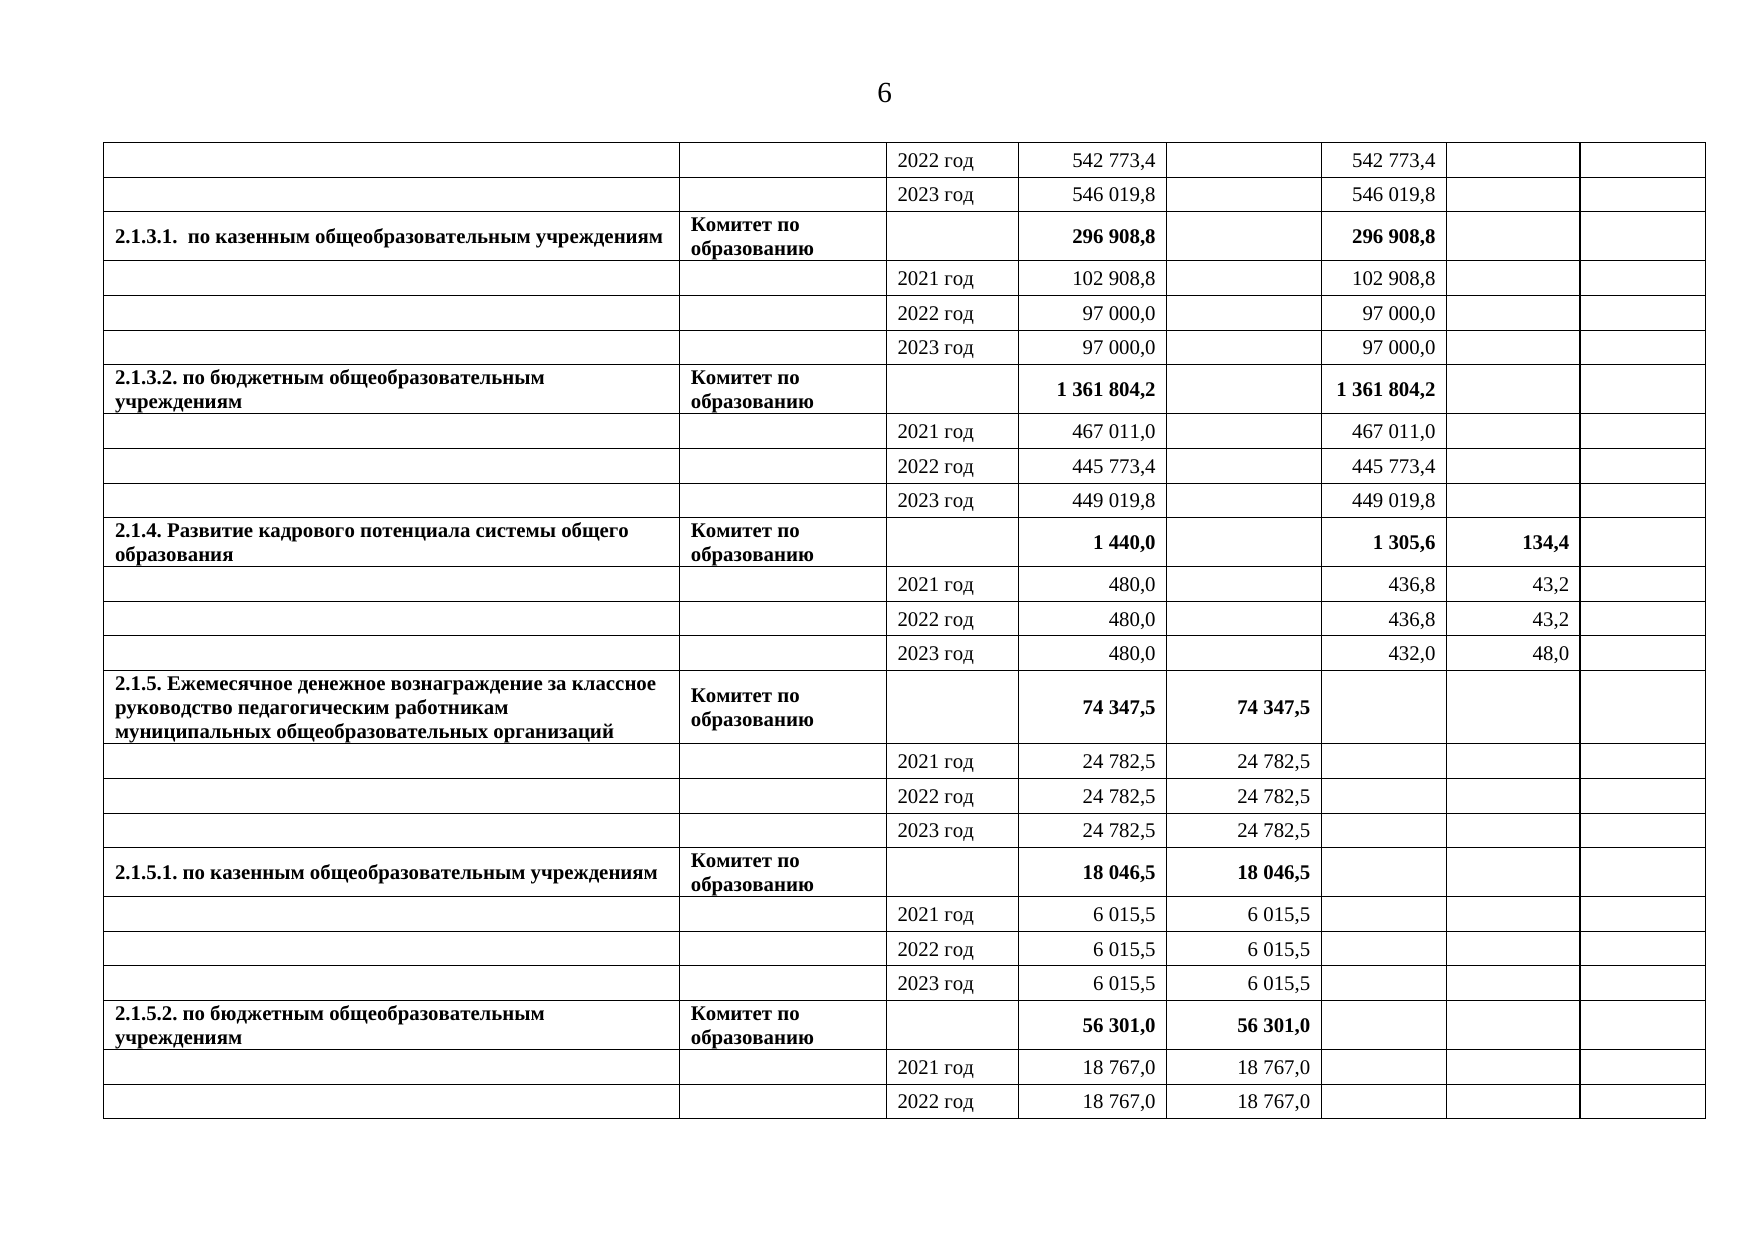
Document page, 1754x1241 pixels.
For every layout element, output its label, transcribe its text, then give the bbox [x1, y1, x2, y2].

table_cell [1447, 897, 1579, 931]
table_cell [104, 449, 679, 482]
table_cell [887, 1001, 1018, 1049]
table_cell [1322, 1085, 1446, 1118]
table_cell [1581, 1085, 1705, 1118]
table_cell 2.1.4. Развитие кадрового потенциала системы общего образования [104, 518, 679, 566]
table_cell Комитет по образованию [680, 365, 886, 413]
table_cell 18 767,0 [1167, 1050, 1321, 1084]
table_cell 445 773,4 [1019, 449, 1166, 482]
table_cell 2.1.3.2. по бюджетным общеобразовательным учреждениям [104, 365, 679, 413]
table_cell 1 305,6 [1322, 518, 1446, 566]
table_cell [1581, 1001, 1705, 1049]
table_cell 97 000,0 [1322, 296, 1446, 329]
table_cell 2021 год [887, 414, 1018, 448]
table_cell [104, 636, 679, 670]
table_cell 1 440,0 [1019, 518, 1166, 566]
table_cell [104, 261, 679, 295]
table_cell 97 000,0 [1322, 331, 1446, 364]
table_cell 2023 год [887, 636, 1018, 670]
table_cell [1447, 331, 1579, 364]
table_cell [680, 966, 886, 1000]
table_cell [104, 932, 679, 965]
table_cell [1447, 932, 1579, 965]
table_cell [1167, 212, 1321, 260]
table_cell [1447, 1085, 1579, 1118]
table_cell [104, 414, 679, 448]
table_cell [104, 602, 679, 635]
table_cell [1447, 449, 1579, 482]
table_cell 24 782,5 [1019, 779, 1166, 812]
table_cell 43,2 [1447, 602, 1579, 635]
table_cell [1447, 779, 1579, 812]
table_cell [1581, 484, 1705, 517]
table_cell 2021 год [887, 897, 1018, 931]
table_cell 2022 год [887, 602, 1018, 635]
table_cell [680, 296, 886, 329]
table_cell 24 782,5 [1167, 779, 1321, 812]
table_cell Комитет по образованию [680, 671, 886, 743]
table_cell [1581, 261, 1705, 295]
table_cell [1447, 1050, 1579, 1084]
table_cell [1447, 212, 1579, 260]
table_cell 436,8 [1322, 602, 1446, 635]
table_cell [1322, 848, 1446, 896]
table_cell [1447, 1001, 1579, 1049]
table_cell 24 782,5 [1019, 814, 1166, 847]
table_cell 432,0 [1322, 636, 1446, 670]
table_cell 436,8 [1322, 567, 1446, 601]
table_cell [1167, 414, 1321, 448]
table_cell [104, 331, 679, 364]
table_cell 18 046,5 [1019, 848, 1166, 896]
table_cell 2021 год [887, 744, 1018, 778]
table_cell [887, 671, 1018, 743]
table_cell [1447, 744, 1579, 778]
table_cell [1581, 848, 1705, 896]
table_cell Комитет по образованию [680, 518, 886, 566]
table_cell 74 347,5 [1167, 671, 1321, 743]
table_cell 2021 год [887, 261, 1018, 295]
table_cell 24 782,5 [1167, 744, 1321, 778]
table_cell 1 361 804,2 [1322, 365, 1446, 413]
table_cell [1167, 331, 1321, 364]
table_cell [1167, 178, 1321, 211]
table_cell [1167, 484, 1321, 517]
table_cell 2023 год [887, 966, 1018, 1000]
table_cell [104, 814, 679, 847]
table_cell 97 000,0 [1019, 331, 1166, 364]
table_cell [1167, 518, 1321, 566]
table_cell [104, 143, 679, 177]
table_cell [887, 518, 1018, 566]
table_cell [680, 449, 886, 482]
table_cell [680, 932, 886, 965]
table_cell [1447, 966, 1579, 1000]
table_cell [104, 296, 679, 329]
table_cell 467 011,0 [1322, 414, 1446, 448]
table_cell 445 773,4 [1322, 449, 1446, 482]
table_cell [104, 1085, 679, 1118]
table_cell 2023 год [887, 178, 1018, 211]
table_cell [680, 484, 886, 517]
table_cell [1581, 567, 1705, 601]
table_cell 97 000,0 [1019, 296, 1166, 329]
table_cell [680, 331, 886, 364]
table_cell 2023 год [887, 331, 1018, 364]
table_cell 2023 год [887, 484, 1018, 517]
table_cell [680, 602, 886, 635]
table_cell 546 019,8 [1322, 178, 1446, 211]
table_cell 449 019,8 [1019, 484, 1166, 517]
table_cell 2.1.5.2. по бюджетным общеобразовательным учреждениям [104, 1001, 679, 1049]
table_cell 18 767,0 [1019, 1050, 1166, 1084]
table_cell [1581, 449, 1705, 482]
table_cell 102 908,8 [1322, 261, 1446, 295]
table_cell [1322, 897, 1446, 931]
table_cell [680, 744, 886, 778]
table_cell 6 015,5 [1019, 932, 1166, 965]
table_cell 6 015,5 [1019, 897, 1166, 931]
table_cell 6 015,5 [1167, 966, 1321, 1000]
table_cell [680, 897, 886, 931]
table_cell [1167, 636, 1321, 670]
table_cell [887, 212, 1018, 260]
table_cell [680, 814, 886, 847]
table_cell Комитет по образованию [680, 212, 886, 260]
table_cell 542 773,4 [1019, 143, 1166, 177]
table_cell 24 782,5 [1019, 744, 1166, 778]
table_cell Комитет по образованию [680, 848, 886, 896]
table_cell 18 767,0 [1019, 1085, 1166, 1118]
table_cell 542 773,4 [1322, 143, 1446, 177]
table_cell [1322, 966, 1446, 1000]
table_cell [887, 848, 1018, 896]
table_cell [1581, 814, 1705, 847]
table_cell [104, 484, 679, 517]
table_cell 2021 год [887, 1050, 1018, 1084]
table_cell [1322, 1001, 1446, 1049]
table_cell [1581, 897, 1705, 931]
table_cell [680, 567, 886, 601]
table_cell [104, 779, 679, 812]
table_cell 480,0 [1019, 567, 1166, 601]
table_cell [1447, 671, 1579, 743]
table_cell [887, 365, 1018, 413]
table_cell [104, 1050, 679, 1084]
table_cell 2022 год [887, 1085, 1018, 1118]
table_cell 56 301,0 [1167, 1001, 1321, 1049]
table_cell [1581, 1050, 1705, 1084]
table_cell 296 908,8 [1019, 212, 1166, 260]
table_cell 134,4 [1447, 518, 1579, 566]
table_cell [104, 744, 679, 778]
table_cell 480,0 [1019, 602, 1166, 635]
table_cell 2022 год [887, 296, 1018, 329]
table_cell 2022 год [887, 449, 1018, 482]
table_cell [680, 143, 886, 177]
table_cell [1581, 518, 1705, 566]
table_cell [680, 1050, 886, 1084]
table_cell [1581, 143, 1705, 177]
table_cell [1447, 814, 1579, 847]
table_cell [104, 897, 679, 931]
table_cell 449 019,8 [1322, 484, 1446, 517]
table_cell [104, 966, 679, 1000]
table_cell [1447, 484, 1579, 517]
table_cell [1581, 932, 1705, 965]
table_cell [1447, 296, 1579, 329]
table_cell [1581, 178, 1705, 211]
table_cell 2.1.5. Ежемесячное денежное вознаграждение за классное руководство педагогическим работникам муниципальных общеобразовательных организаций [104, 671, 679, 743]
table_cell [1322, 671, 1446, 743]
table_cell [1581, 636, 1705, 670]
table_cell [1167, 567, 1321, 601]
table_cell 24 782,5 [1167, 814, 1321, 847]
table_cell [1447, 143, 1579, 177]
table_cell [1447, 414, 1579, 448]
table_cell [1581, 331, 1705, 364]
table_cell 6 015,5 [1019, 966, 1166, 1000]
table_cell 2022 год [887, 779, 1018, 812]
table_cell 74 347,5 [1019, 671, 1166, 743]
table_cell [104, 567, 679, 601]
table_cell [680, 178, 886, 211]
table_cell [680, 414, 886, 448]
table_cell [1447, 848, 1579, 896]
table_cell 2022 год [887, 143, 1018, 177]
table_cell [1322, 1050, 1446, 1084]
table_cell [1581, 414, 1705, 448]
table_cell [680, 1085, 886, 1118]
table_cell 6 015,5 [1167, 897, 1321, 931]
table_cell [1581, 365, 1705, 413]
table_cell [1322, 814, 1446, 847]
table_cell 480,0 [1019, 636, 1166, 670]
table_cell 6 015,5 [1167, 932, 1321, 965]
table_cell 1 361 804,2 [1019, 365, 1166, 413]
table_cell [1447, 261, 1579, 295]
table_cell [1581, 966, 1705, 1000]
table_cell 56 301,0 [1019, 1001, 1166, 1049]
table_cell Комитет по образованию [680, 1001, 886, 1049]
table_cell [1167, 143, 1321, 177]
table_cell 546 019,8 [1019, 178, 1166, 211]
table_cell 2023 год [887, 814, 1018, 847]
table_cell [1581, 779, 1705, 812]
table_cell [1167, 296, 1321, 329]
table_cell [680, 779, 886, 812]
table_cell 48,0 [1447, 636, 1579, 670]
table_cell [1581, 296, 1705, 329]
table_cell [1581, 744, 1705, 778]
table_cell 43,2 [1447, 567, 1579, 601]
table_cell [680, 261, 886, 295]
table_cell [1322, 932, 1446, 965]
table_cell [1167, 449, 1321, 482]
table_cell [1322, 744, 1446, 778]
table_cell [1581, 602, 1705, 635]
table_cell [1447, 178, 1579, 211]
table_cell 296 908,8 [1322, 212, 1446, 260]
table_cell [104, 178, 679, 211]
table_cell 2.1.5.1. по казенным общеобразовательным учреждениям [104, 848, 679, 896]
table_cell 18 046,5 [1167, 848, 1321, 896]
table_cell 2022 год [887, 932, 1018, 965]
table_cell 102 908,8 [1019, 261, 1166, 295]
table_cell [1167, 602, 1321, 635]
table_cell [1447, 365, 1579, 413]
table_cell [680, 636, 886, 670]
table_cell 2021 год [887, 567, 1018, 601]
table_cell 2.1.3.1. по казенным общеобразовательным учреждениям [104, 212, 679, 260]
table_cell [1322, 779, 1446, 812]
table_cell [1167, 261, 1321, 295]
table_cell [1581, 212, 1705, 260]
table_cell [1167, 365, 1321, 413]
table_cell [1581, 671, 1705, 743]
table_cell 467 011,0 [1019, 414, 1166, 448]
table_cell 18 767,0 [1167, 1085, 1321, 1118]
